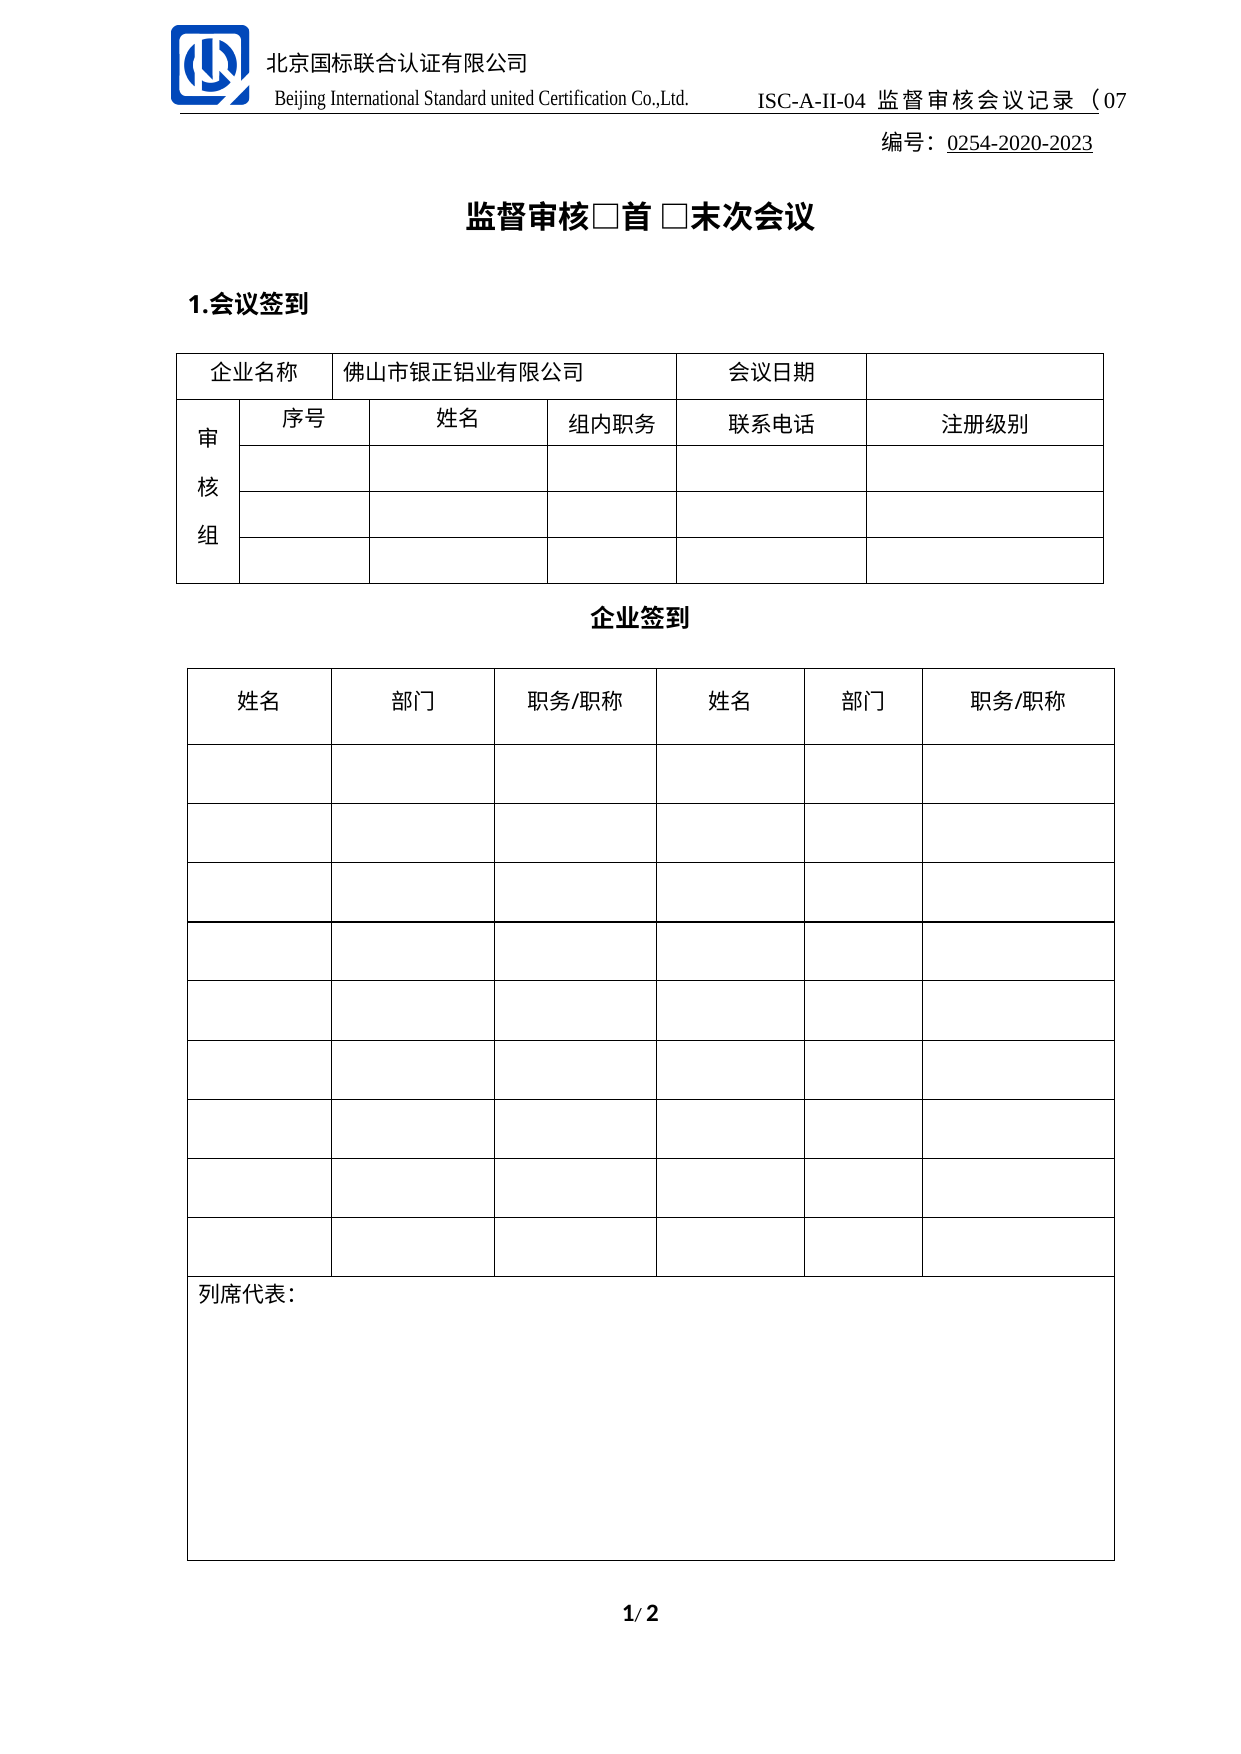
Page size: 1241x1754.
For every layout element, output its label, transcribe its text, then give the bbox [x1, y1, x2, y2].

table_header 部门 [805, 669, 922, 744]
table_cell [548, 446, 676, 491]
table_cell [495, 1100, 656, 1158]
table_cell [923, 745, 1114, 803]
table_cell [657, 804, 804, 862]
table_cell [805, 1100, 922, 1158]
table_header 职务/职称 [923, 669, 1114, 744]
text 企业签到 [187, 584, 1093, 649]
table_cell [923, 923, 1114, 980]
table_cell [370, 538, 547, 583]
table_cell [188, 981, 331, 1039]
table_cell [805, 923, 922, 980]
table_cell [805, 745, 922, 803]
table_cell [805, 1218, 922, 1276]
table_cell [188, 923, 331, 980]
table_cell [188, 1218, 331, 1276]
table_cell [657, 863, 804, 921]
table_cell 审核组 [177, 400, 239, 583]
table_cell [370, 492, 547, 537]
table_cell [867, 446, 1103, 491]
table_header 佛山市银正铝业有限公司 [333, 354, 676, 399]
table_header 企业名称 [177, 354, 332, 399]
table_header 部门 [332, 669, 494, 744]
table_cell [332, 923, 494, 980]
table_cell [240, 538, 369, 583]
table_cell [332, 1218, 494, 1276]
table_cell [332, 804, 494, 862]
table_cell [677, 446, 866, 491]
table_cell [805, 981, 922, 1039]
table_cell [188, 863, 331, 921]
table_cell 注册级别 [867, 400, 1103, 445]
table_cell [805, 863, 922, 921]
table_cell [332, 981, 494, 1039]
table_cell [240, 446, 369, 491]
table_cell [495, 863, 656, 921]
table_cell [657, 1041, 804, 1098]
table_cell 列席代表： [188, 1277, 1114, 1560]
table_cell [923, 1218, 1114, 1276]
table_cell [332, 1041, 494, 1098]
table_cell [495, 981, 656, 1039]
table_cell [867, 538, 1103, 583]
table_cell [495, 1041, 656, 1098]
table_cell [805, 804, 922, 862]
table_cell [657, 1100, 804, 1158]
table_cell [923, 1100, 1114, 1158]
table_cell [332, 745, 494, 803]
table_cell 组内职务 [548, 400, 676, 445]
text 编号：0254-2020-2023 [187, 125, 1093, 157]
table_header 职务/职称 [495, 669, 656, 744]
table_cell [495, 745, 656, 803]
table_cell 联系电话 [677, 400, 866, 445]
table_cell [370, 446, 547, 491]
table_cell [867, 492, 1103, 537]
table_cell [548, 538, 676, 583]
table_cell [677, 538, 866, 583]
table_cell [657, 745, 804, 803]
table_header 姓名 [657, 669, 804, 744]
table_cell [240, 492, 369, 537]
table_header 会议日期 [677, 354, 866, 399]
table_cell [805, 1159, 922, 1217]
table_cell [923, 804, 1114, 862]
table_cell [495, 1218, 656, 1276]
table_cell [923, 1041, 1114, 1098]
table_cell [332, 1159, 494, 1217]
picture [171, 25, 250, 105]
table_cell [657, 1218, 804, 1276]
text 1.会议签到 [187, 270, 1093, 335]
table_cell [805, 1041, 922, 1098]
table_cell [188, 1100, 331, 1158]
table_cell [923, 1159, 1114, 1217]
table_cell [923, 981, 1114, 1039]
table_header 姓名 [188, 669, 331, 744]
table_cell [677, 492, 866, 537]
table_cell 序号 [240, 400, 369, 445]
table_cell 姓名 [370, 400, 547, 445]
table_cell [657, 1159, 804, 1217]
table_cell [188, 1159, 331, 1217]
table_cell [657, 981, 804, 1039]
table_cell [495, 923, 656, 980]
table_cell [332, 863, 494, 921]
table_cell [923, 863, 1114, 921]
table_cell [548, 492, 676, 537]
table_cell [188, 1041, 331, 1098]
table_header [867, 354, 1103, 399]
table_cell [495, 1159, 656, 1217]
table_cell [657, 923, 804, 980]
table_cell [188, 745, 331, 803]
text 监督审核□首 □末次会议 [187, 182, 1093, 247]
table_cell [332, 1100, 494, 1158]
table_cell [188, 804, 331, 862]
table_cell [495, 804, 656, 862]
